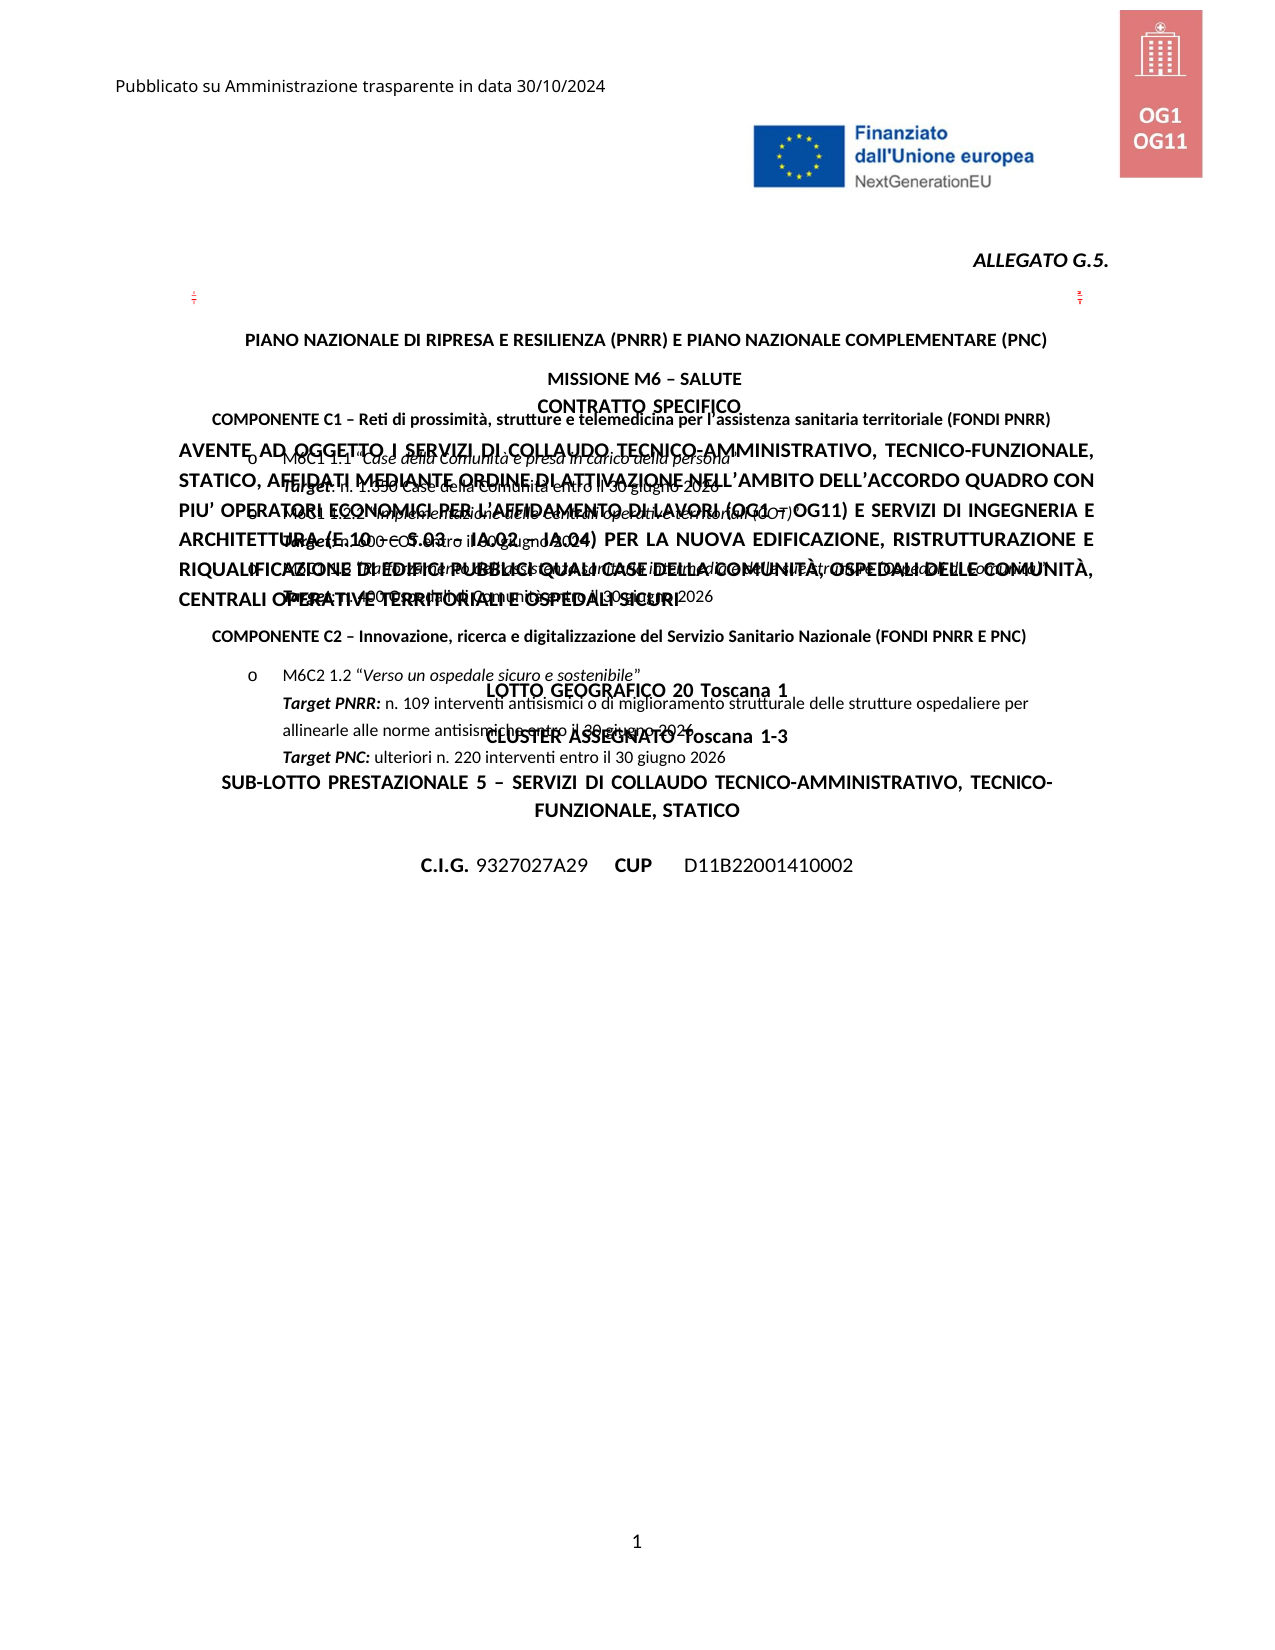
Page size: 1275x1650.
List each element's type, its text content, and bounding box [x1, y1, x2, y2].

picture [747, 122, 1037, 192]
text AVENTE AD OGGETTO I SERVIZI DI COLLAUDO TECNICO-AMMINISTRATIVO, TECNICO-FUNZIONALE, STATICO, AFFIDATI MEDIANTE ORDINE DI ATTIVAZIONE NELL’AMBITO DELL’ACCORDO QUADRO CON PIU’ OPERATORI ECONOMICI PER L’AFFIDAMENTO DI LAVORI (OG1 – OG11) E SERVIZI DI INGEGNERIA E ARCHITETTURA (E.10 –– S.03 – IA.02 – IA.04) PER LA NUOVA EDIFICAZIONE, RISTRUTTURAZIONE E RIQUALIFICAZIONE DI EDIFICI PUBBLICI QUALI CASE DELLA COMUNITÀ, OSPEDALI DELLE COMUNITÀ, CENTRALI OPERATIVE TERRITORIALI E OSPEDALI SICURI [179, 437, 1096, 612]
text SUB-LOTTO PRESTAZIONALE 5 – SERVIZI DI COLLAUDO TECNICO-AMMINISTRATIVO, TECNICO- FUNZIONALE, STATICO [184, 769, 1089, 823]
text C.I.G. 9327027A29 CUP D11B22001410002 [153, 852, 1121, 877]
text ALLEGATO G.5. [150, 247, 1109, 272]
subtitle LOTTO GEOGRAFICO 20 Toscana 1 CLUSTER ASSEGNATO Toscana 1-3 [484, 678, 789, 749]
picture [1116, 10, 1204, 178]
subtitle CONTRATTO SPECIFICO [189, 393, 1089, 418]
